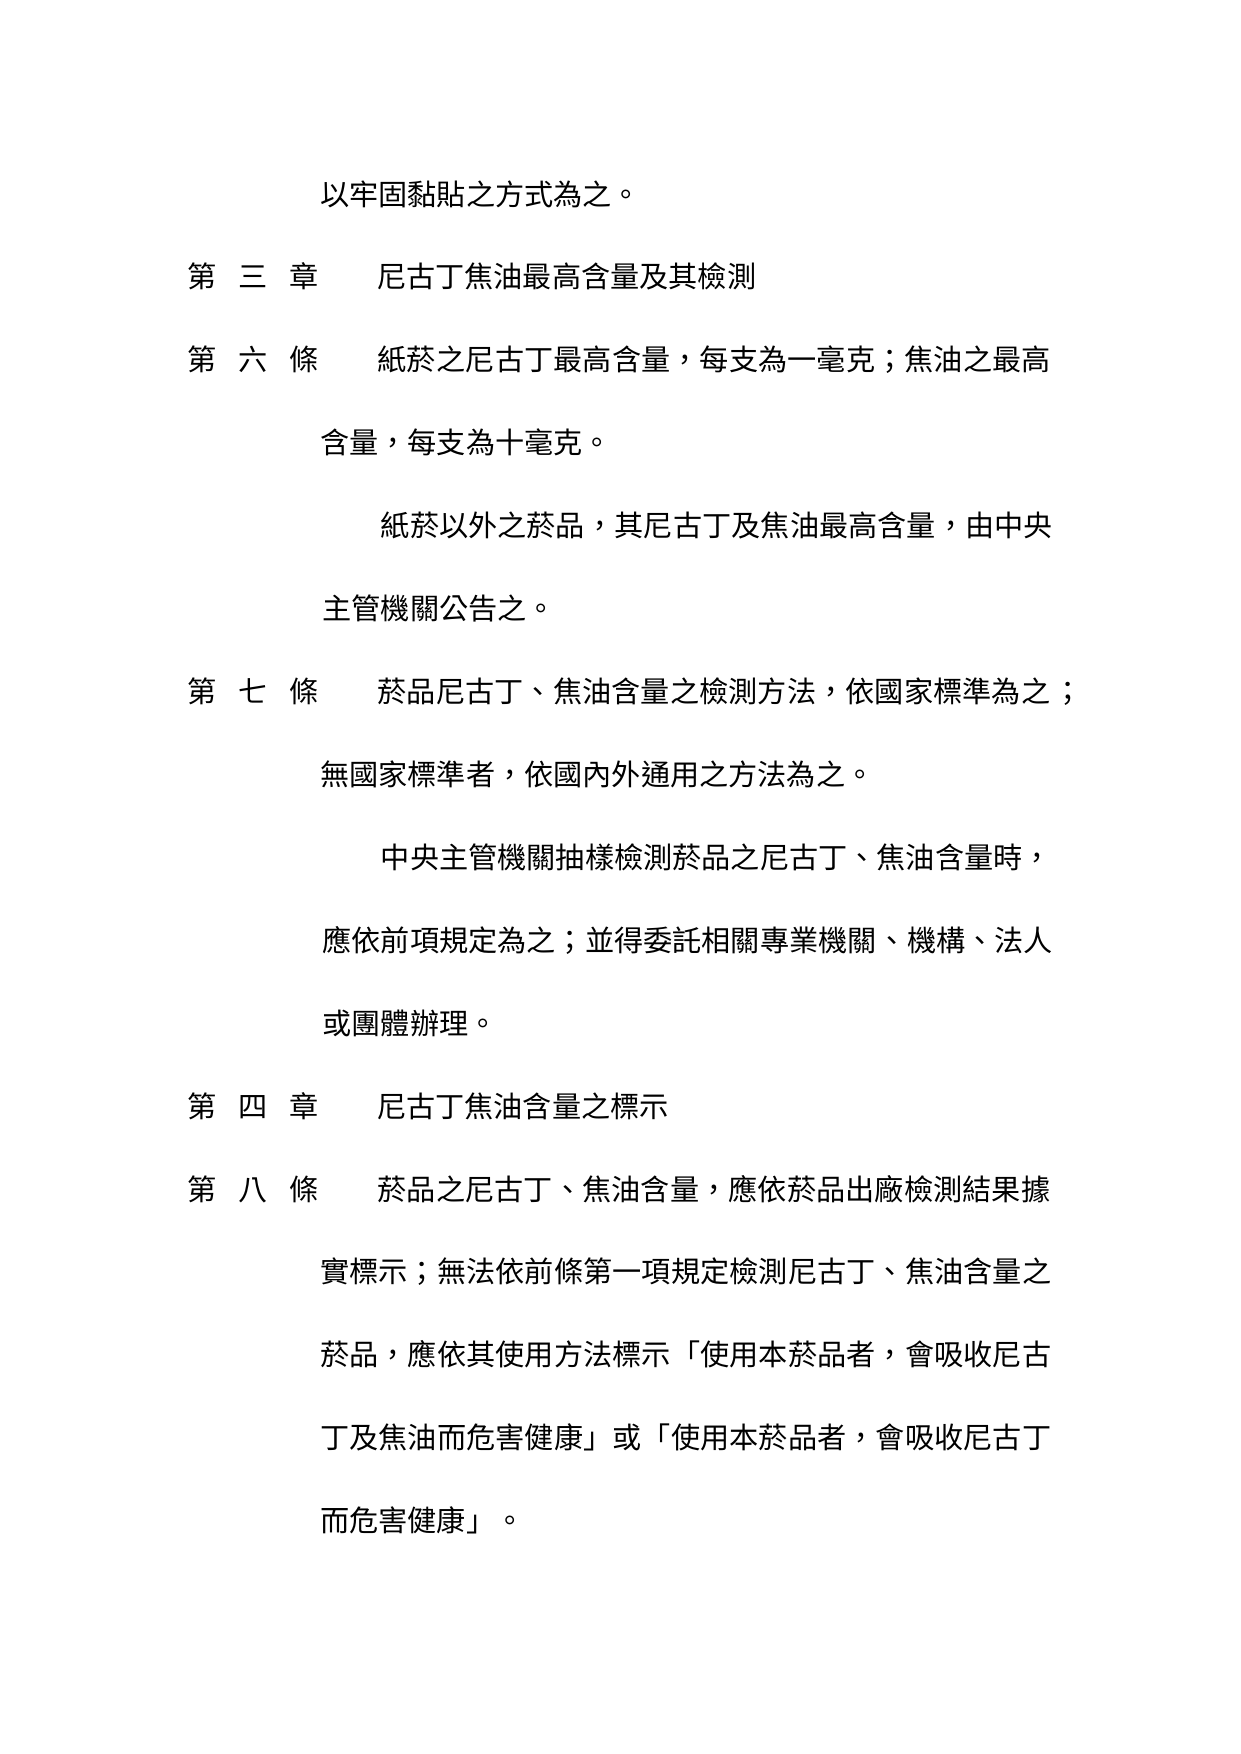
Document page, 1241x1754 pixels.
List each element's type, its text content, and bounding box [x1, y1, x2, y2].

text 中央主管機關抽樣檢測菸品之尼古丁、焦油含量時，應依前項規定為之；並得委託相關專業機關、機構、法人或團體辦理。 [322, 814, 1053, 1063]
text 第八條 菸品之尼古丁、焦油含量，應依菸品出廠檢測結果據實標示；無法依前條第一項規定檢測尼古丁、焦油含量之菸品，應依其使用方法標示「使用本菸品者，會吸收尼古丁及焦油而危害健康」或「使用本菸品者，會吸收尼古丁而危害健康」。 [187, 1146, 1053, 1560]
text 第七條 菸品尼古丁、焦油含量之檢測方法，依國家標準為之；無國家標準者，依國內外通用之方法為之。 [187, 648, 1053, 814]
text 第四章 尼古丁焦油含量之標示 [187, 1063, 1053, 1146]
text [187, 151, 1053, 234]
text 紙菸以外之菸品，其尼古丁及焦油最高含量，由中央主管機關公告之。 [322, 482, 1053, 648]
text 第六條 紙菸之尼古丁最高含量，每支為一毫克；焦油之最高含量，每支為十毫克。 [187, 317, 1053, 482]
text 第三章 尼古丁焦油最高含量及其檢測 [187, 234, 1053, 317]
